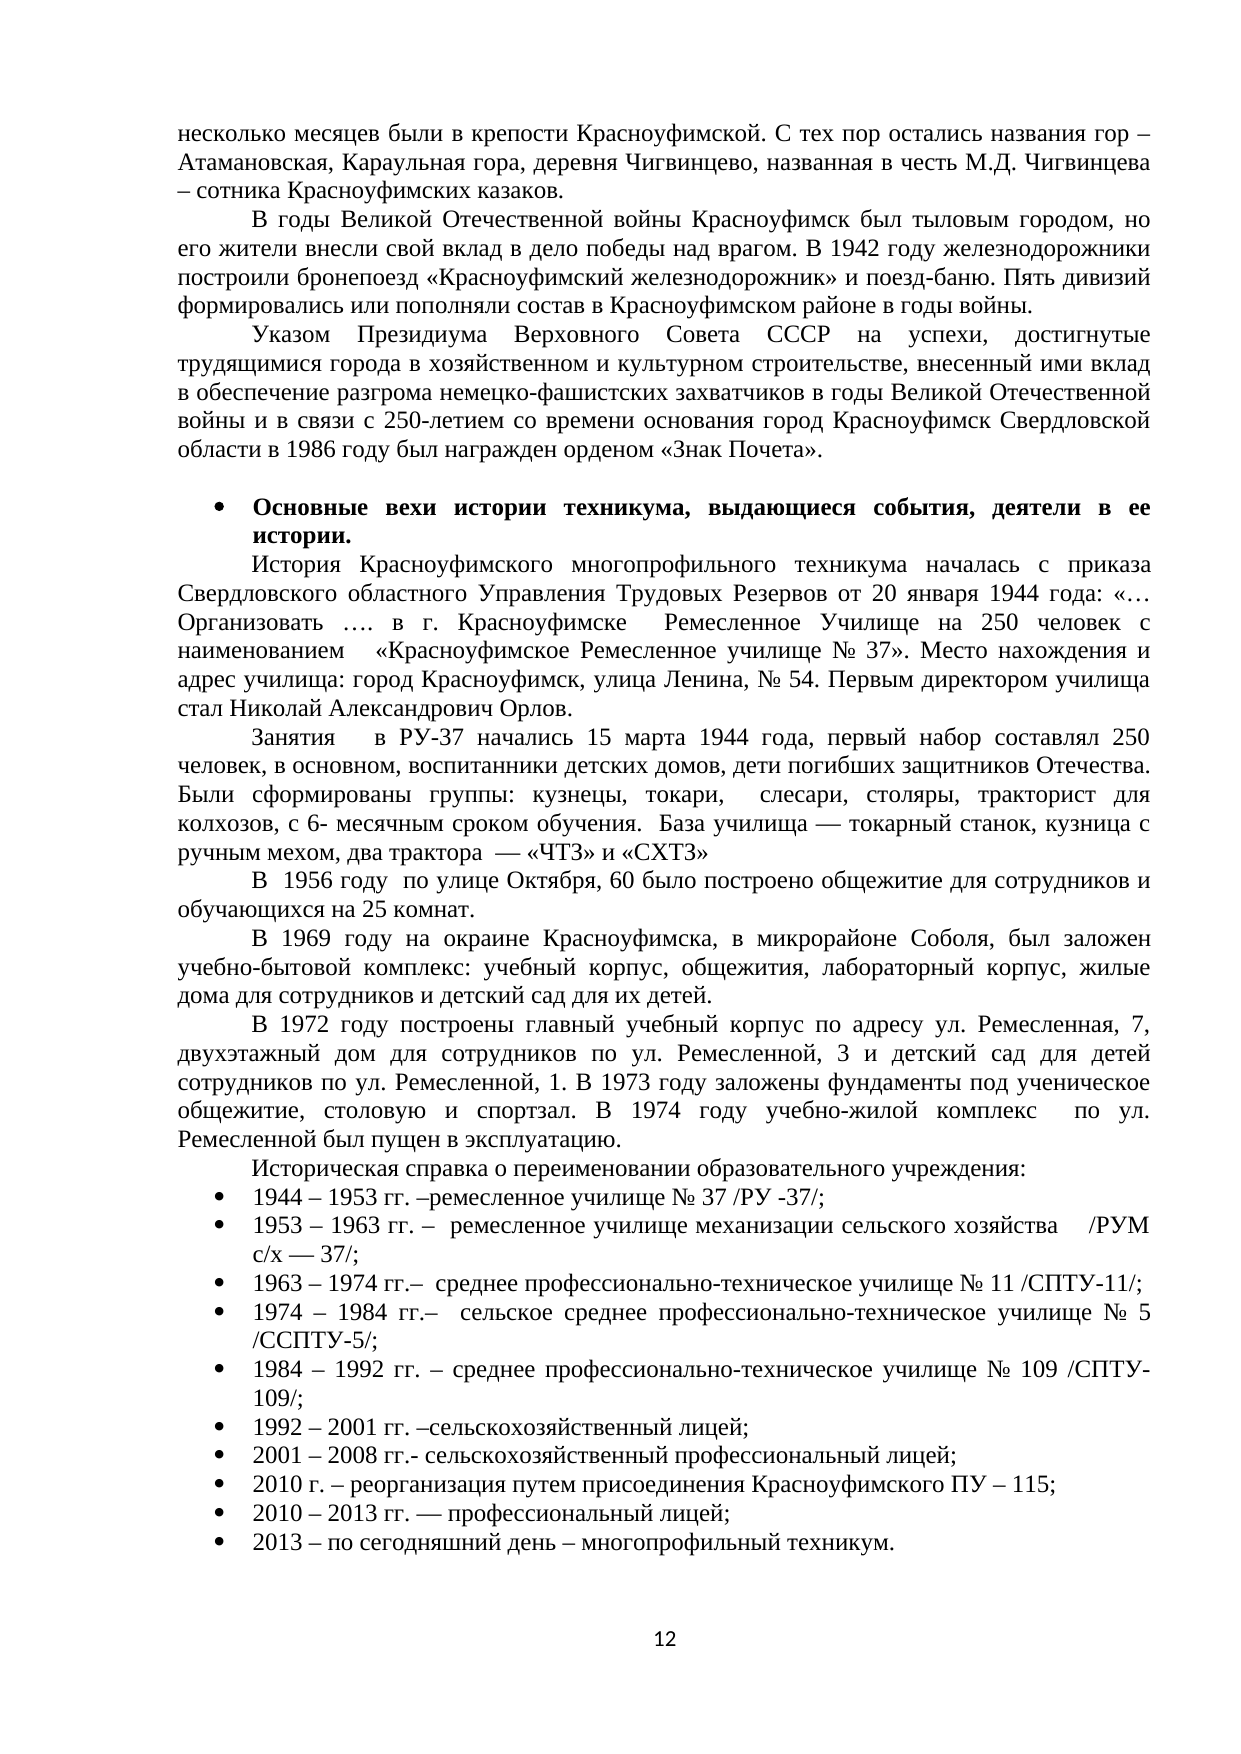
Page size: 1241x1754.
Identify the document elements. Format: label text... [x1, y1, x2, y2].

list Основные вехи истории техникума, выдающиеся события, деятели в ее истории. [215, 492, 1152, 549]
text Занятия в РУ-37 начались 15 марта 1944 года, первый набор составлял 250 человек, в основном, воспитанники детских домов, дети погибших защитников Отечества. Были сформированы группы: кузнецы, токари, слесари, столяры, тракторист для колхозов, с 6- месячным сроком обучения. База училища — токарный станок, кузница с ручным мехом, два трактора — «ЧТЗ» и «СХТЗ» [177, 722, 1152, 866]
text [177, 118, 1152, 204]
text В 1969 году на окраине Красноуфимска, в микрорайоне Соболя, был заложен учебно-бытовой комплекс: учебный корпус, общежития, лабораторный корпус, жилые дома для сотрудников и детский сад для их детей. [177, 923, 1152, 1009]
text История Красноуфимского многопрофильного техникума началась с приказа Свердловского областного Управления Трудовых Резервов от 20 января 1944 года: «…Организовать …. в г. Красноуфимске Ремесленное Училище на 250 человек с наименованием «Красноуфимское Ремесленное училище № 37». Место нахождения и адрес училища: город Красноуфимск, улица Ленина, № 54. Первым директором училища стал Николай Александрович Орлов. [177, 549, 1152, 722]
list 2001 – 2008 гг.- сельскохозяйственный профессиональный лицей; [215, 1441, 1152, 1469]
list 1974 – 1984 гг.– сельское среднее профессионально-техническое училище № 5 /ССПТУ-5/; [215, 1297, 1152, 1354]
list 2010 г. – реорганизация путем присоединения Красноуфимского ПУ – 115; [215, 1469, 1152, 1498]
list 2010 – 2013 гг. — профессиональный лицей; [215, 1498, 1152, 1527]
list Указом Президиума Верховного Совета СССР на успехи, достигнутые трудящимися города в хозяйственном и культурном строительстве, внесенный ими вклад в обеспечение разгрома немецко-фашистских захватчиков в годы Великой Отечественной войны и в связи с 250-летием со времени основания город Красноуфимск Свердловской области в 1986 году был награжден орденом «Знак Почета». [177, 319, 1152, 463]
text В 1972 году построены главный учебный корпус по адресу ул. Ремесленная, 7, двухэтажный дом для сотрудников по ул. Ремесленной, 3 и детский сад для детей сотрудников по ул. Ремесленной, 1. В 1973 году заложены фундаменты под ученическое общежитие, столовую и спортзал. В 1974 году учебно-жилой комплекс по ул. Ремесленной был пущен в эксплуатацию. [177, 1009, 1152, 1153]
list 2013 – по сегодняшний день – многопрофильный техникум. [215, 1527, 1152, 1556]
text Историческая справка о переименовании образовательного учреждения: [177, 1153, 1152, 1182]
list 1963 – 1974 гг.– среднее профессионально-техническое училище № 11 /СПТУ-11/; [215, 1268, 1152, 1297]
list 1984 – 1992 гг. – среднее профессионально-техническое училище № 109 /СПТУ-109/; [215, 1354, 1152, 1412]
text В 1956 году по улице Октября, 60 было построено общежитие для сотрудников и обучающихся на 25 комнат. [177, 866, 1152, 923]
list 1944 – 1953 гг. –ремесленное училище № 37 /РУ -37/; [215, 1182, 1152, 1211]
text В годы Великой Отечественной войны Красноуфимск был тыловым городом, но его жители внесли свой вклад в дело победы над врагом. В 1942 году железнодорожники построили бронепоезд «Красноуфимский железнодорожник» и поезд-баню. Пять дивизий формировались или пополняли состав в Красноуфимском районе в годы войны. [177, 204, 1152, 319]
list 1992 – 2001 гг. –сельскохозяйственный лицей; [215, 1412, 1152, 1441]
list 1953 – 1963 гг. – ремесленное училище механизации сельского хозяйства /РУМ с/х — 37/; [215, 1211, 1152, 1268]
